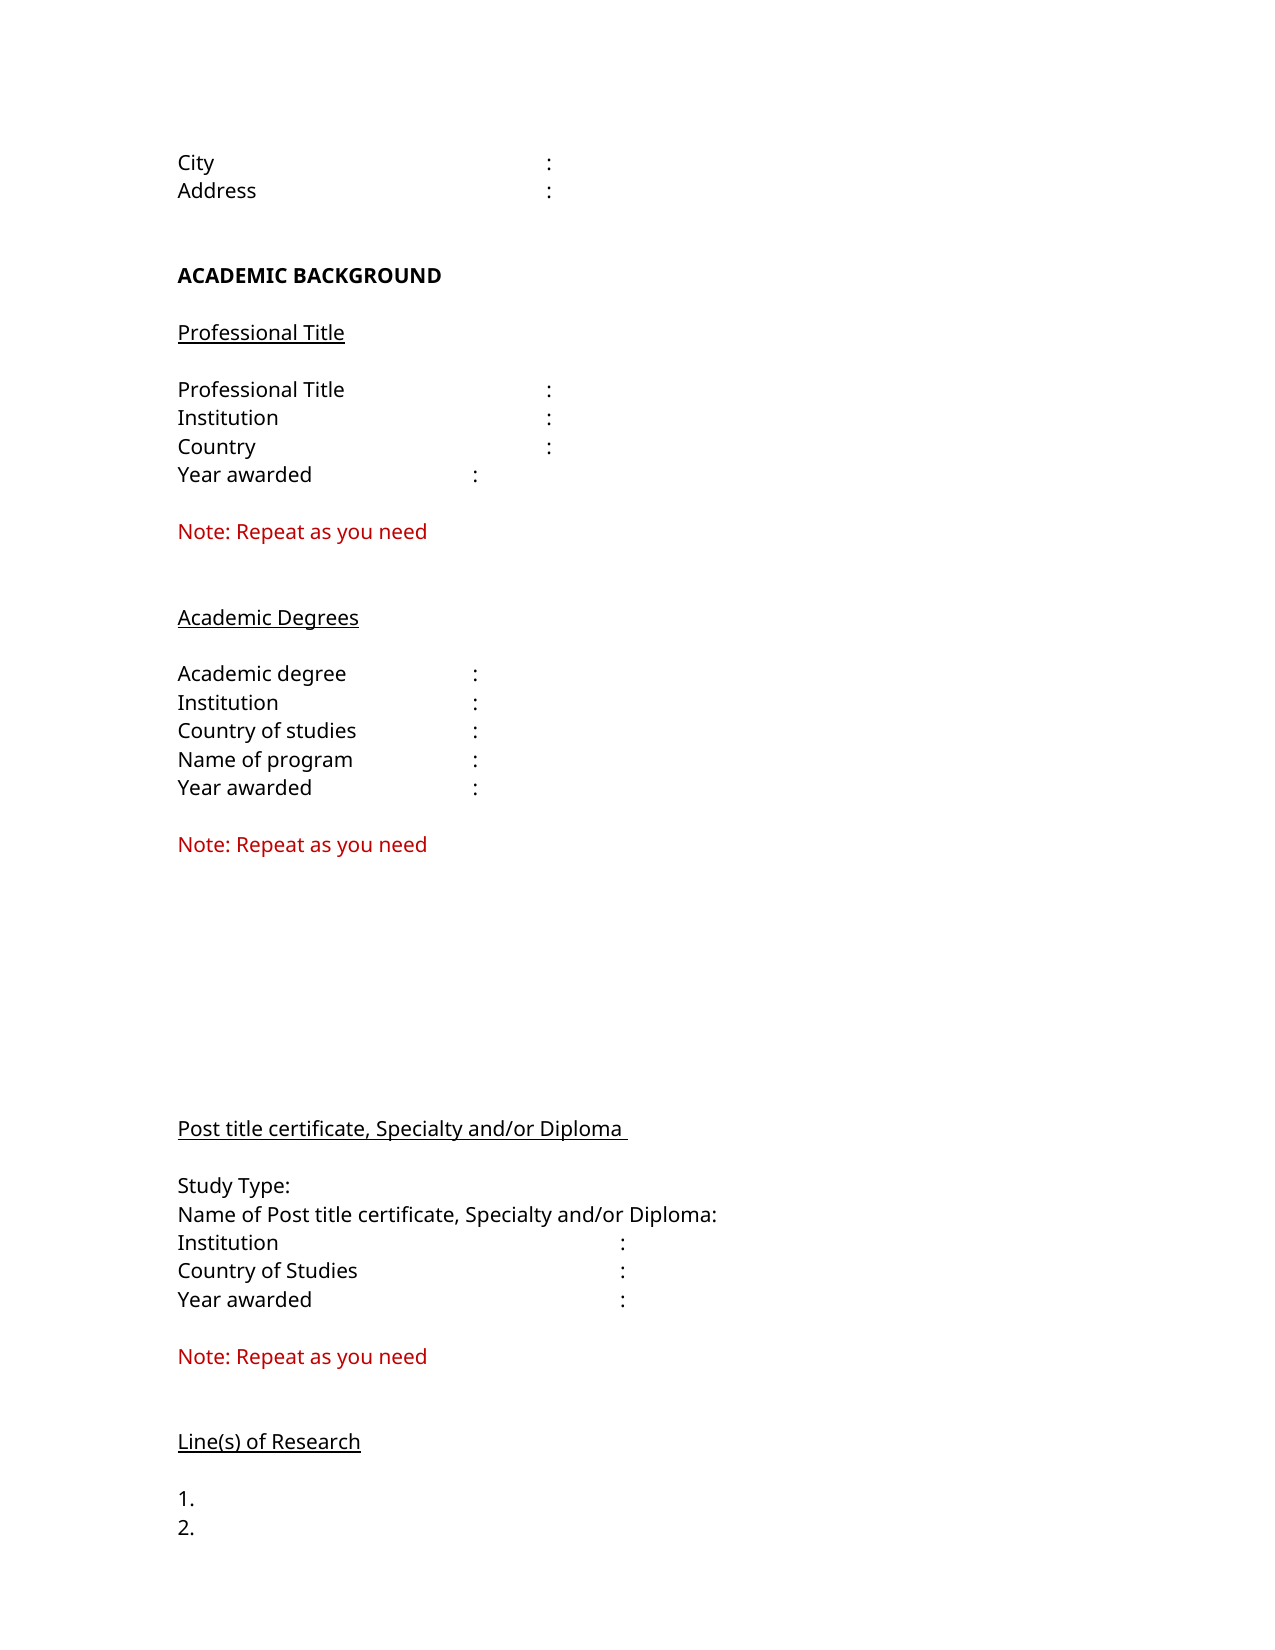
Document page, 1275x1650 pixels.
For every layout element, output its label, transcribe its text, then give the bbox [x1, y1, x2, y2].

text Note: Repeat as you need [177, 830, 1098, 858]
text Note: Repeat as you need [177, 517, 1098, 546]
text Country : [177, 432, 1098, 460]
text Professional Title [177, 318, 1098, 347]
text Institution : [177, 688, 1098, 716]
text ACADEMIC BACKGROUND [177, 261, 1098, 290]
text Post title certificate, Specialty and/or Diploma [177, 1114, 1098, 1143]
text City : [177, 148, 1098, 176]
text Institution : [177, 403, 1098, 432]
text Year awarded : [177, 773, 1098, 802]
text Address : [177, 176, 1098, 204]
text Name of program : [177, 745, 1098, 773]
text Institution : [177, 1228, 1098, 1257]
text Year awarded : [177, 1285, 1098, 1313]
text Study Type: [177, 1171, 1098, 1200]
text Name of Post title certificate, Specialty and/or Diploma: [177, 1200, 1098, 1228]
text Year awarded : [177, 460, 1098, 489]
text Academic Degrees [177, 603, 1098, 631]
text Note: Repeat as you need [177, 1342, 1098, 1370]
text Academic degree : [177, 659, 1098, 688]
text Country of studies : [177, 716, 1098, 745]
text Line(s) of Research [177, 1427, 1098, 1456]
text 2. [177, 1513, 1098, 1541]
text Professional Title : [177, 375, 1098, 403]
text 1. [177, 1484, 1098, 1513]
text Country of Studies : [177, 1257, 1098, 1285]
